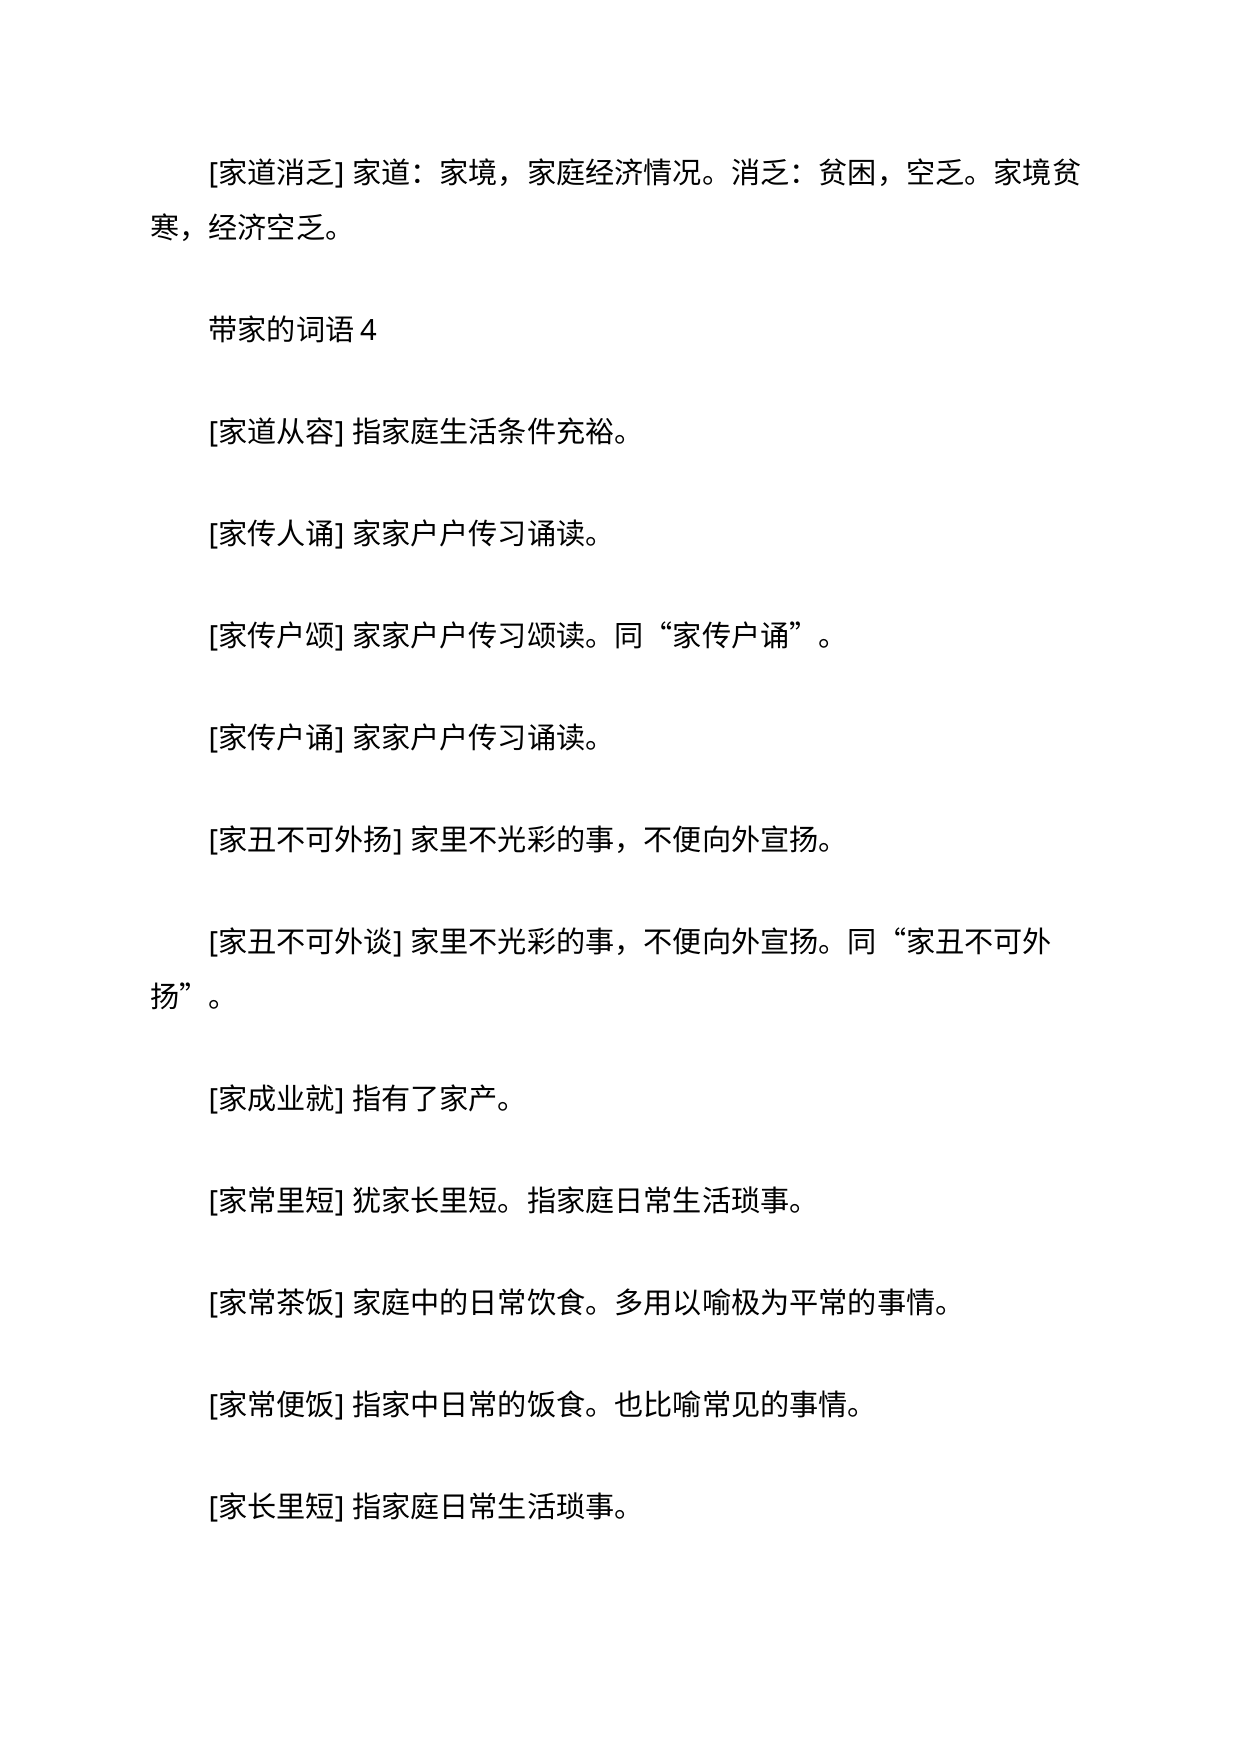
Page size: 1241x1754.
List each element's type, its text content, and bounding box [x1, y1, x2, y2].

text [家传人诵] 家家户户传习诵读。 [150, 511, 1090, 553]
text [家成业就] 指有了家产。 [150, 1075, 1090, 1118]
text 带家的词语4 [150, 307, 1090, 349]
text [家传户诵] 家家户户传习诵读。 [150, 715, 1090, 757]
text [家常里短] 犹家长里短。指家庭日常生活琐事。 [150, 1177, 1090, 1220]
text [家常便饭] 指家中日常的饭食。也比喻常见的事情。 [150, 1381, 1090, 1424]
text [家常茶饭] 家庭中的日常饮食。多用以喻极为平常的事情。 [150, 1279, 1090, 1322]
text [家传户颂] 家家户户传习颂读。同“家传户诵”。 [150, 613, 1090, 655]
text [家丑不可外扬] 家里不光彩的事，不便向外宣扬。 [150, 817, 1090, 859]
text [家道消乏] 家道：家境，家庭经济情况。消乏：贫困，空乏。家境贫寒，经济空乏。 [150, 150, 1090, 247]
text [家长里短] 指家庭日常生活琐事。 [150, 1483, 1090, 1526]
text [家丑不可外谈] 家里不光彩的事，不便向外宣扬。同“家丑不可外扬”。 [150, 919, 1090, 1016]
text [家道从容] 指家庭生活条件充裕。 [150, 409, 1090, 451]
